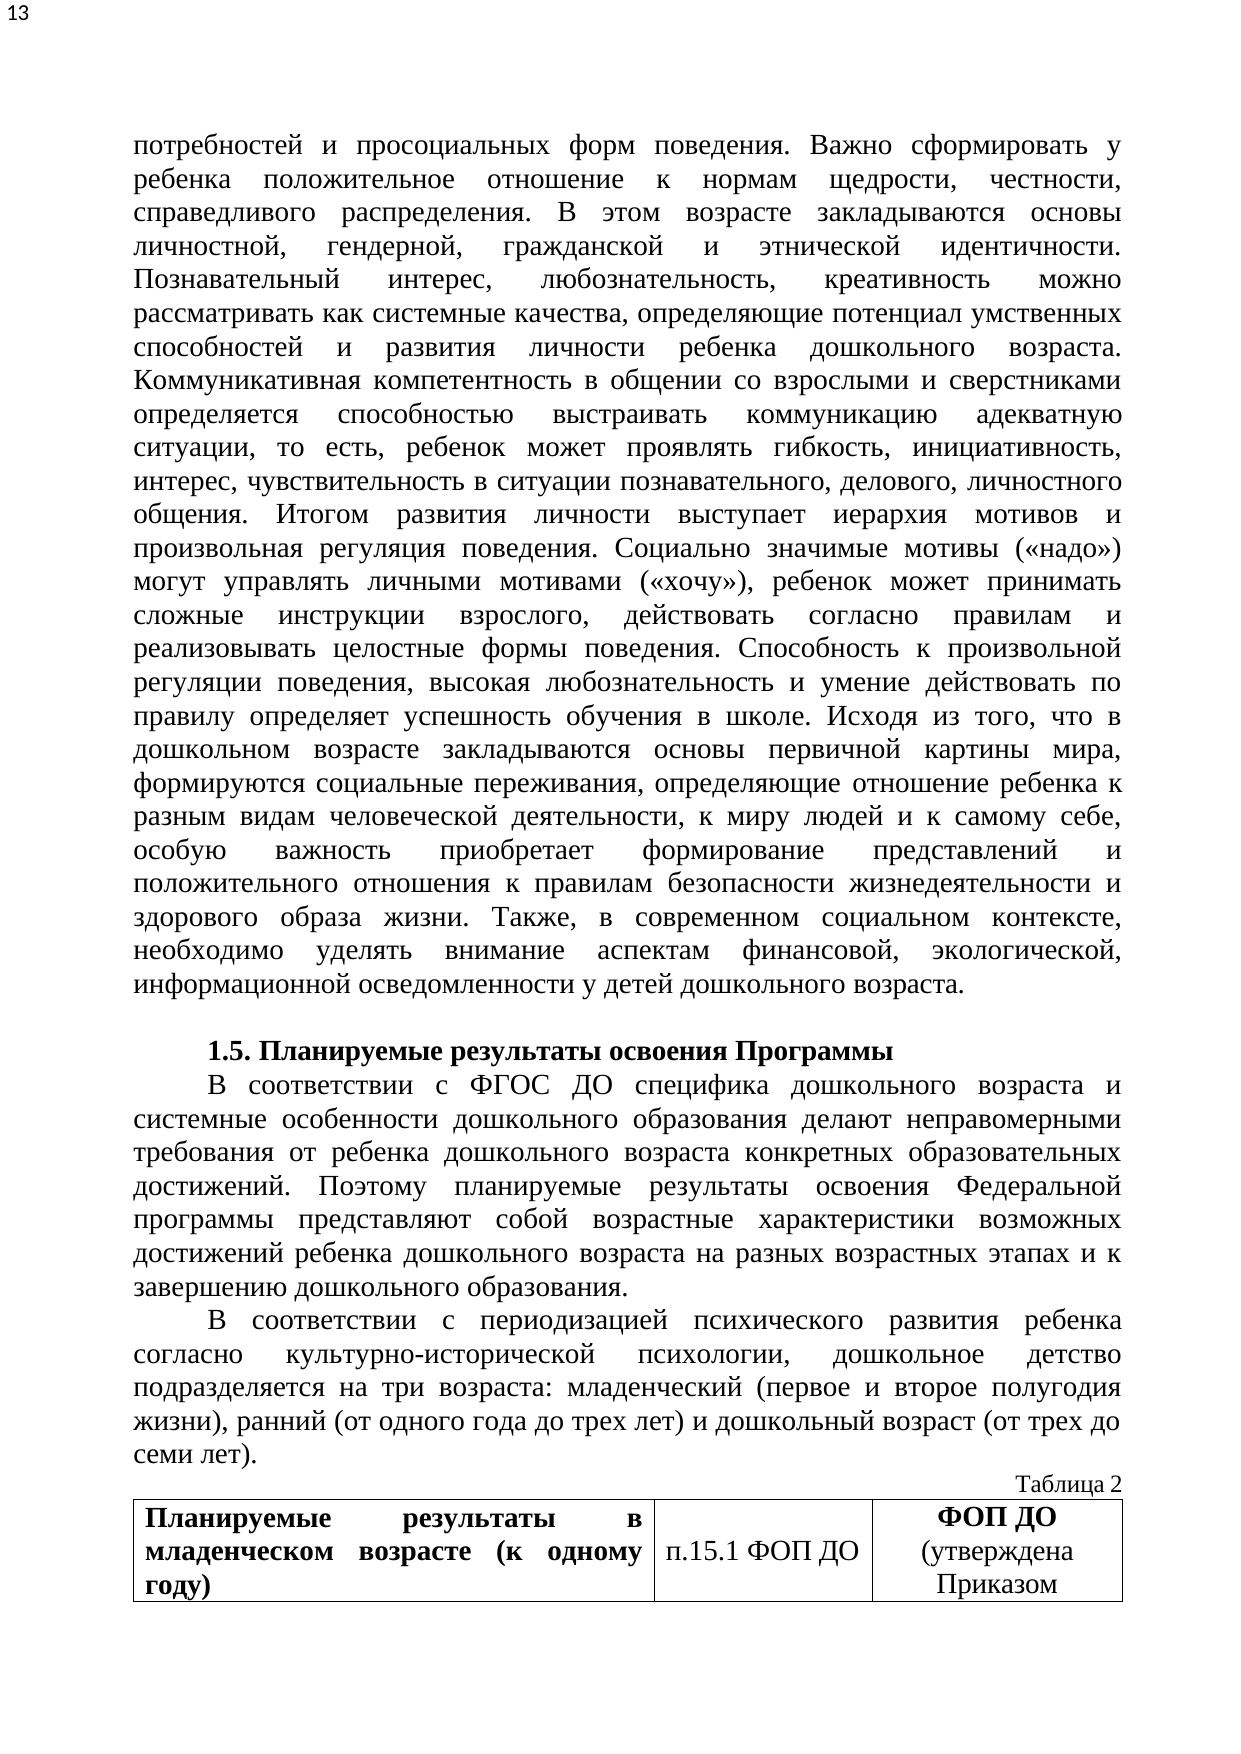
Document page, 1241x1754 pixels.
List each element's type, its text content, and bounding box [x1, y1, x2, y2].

text В соответствии с периодизацией психического развития ребенка согласно культурно-исторической психологии, дошкольное детство подразделяется на три возраста: младенческий (первое и второе полугодия жизни), ранний (от одного года до трех лет) и дошкольный возраст (от трех до семи лет). [133, 1302, 1122, 1470]
text Таблица 2 [121, 1470, 1123, 1498]
table_header ФОП ДО (утверждена Приказом [873, 1500, 1122, 1601]
subtitle Планируемые результаты освоения Программы [207, 1034, 1165, 1067]
text В соответствии с ФГОС ДО специфика дошкольного возраста и системные особенности дошкольного образования делают неправомерными требования от ребенка дошкольного возраста конкретных образовательных достижений. Поэтому планируемые результаты освоения Федеральной программы представляют собой возрастные характеристики возможных достижений ребенка дошкольного возраста на разных возрастных этапах и к завершению дошкольного образования. [133, 1067, 1122, 1302]
table_header п.15.1 ФОП ДО [655, 1500, 872, 1601]
table_header Планируемые результаты в младенческом возрасте (к одному году) [134, 1500, 654, 1601]
text потребностей и просоциальных форм поведения. Важно сформировать у ребенка положительное отношение к нормам щедрости, честности, справедливого распределения. В этом возрасте закладываются основы личностной, гендерной, гражданской и этнической идентичности. Познавательный интерес, любознательность, креативность можно рассматривать как системные качества, определяющие потенциал умственных способностей и развития личности ребенка дошкольного возраста. Коммуникативная компетентность в общении со взрослыми и сверстниками определяется способностью выстраивать коммуникацию адекватную ситуации, то есть, ребенок может проявлять гибкость, инициативность, интерес, чувствительность в ситуации познавательного, делового, личностного общения. Итогом развития личности выступает иерархия мотивов и произвольная регуляция поведения. Социально значимые мотивы («надо») могут управлять личными мотивами («хочу»), ребенок может принимать сложные инструкции взрослого, действовать согласно правилам и реализовывать целостные формы поведения. Способность к произвольной регуляции поведения, высокая любознательность и умение действовать по правилу определяет успешность обучения в школе. Исходя из того, что в дошкольном возрасте закладываются основы первичной картины мира, формируются социальные переживания, определяющие отношение ребенка к разным видам человеческой деятельности, к миру людей и к самому себе, особую важность приобретает формирование представлений и положительного отношения к правилам безопасности жизнедеятельности и здорового образа жизни. Также, в современном социальном контексте, необходимо уделять внимание аспектам финансовой, экологической, информационной осведомленности у детей дошкольного возраста. [133, 127, 1122, 999]
